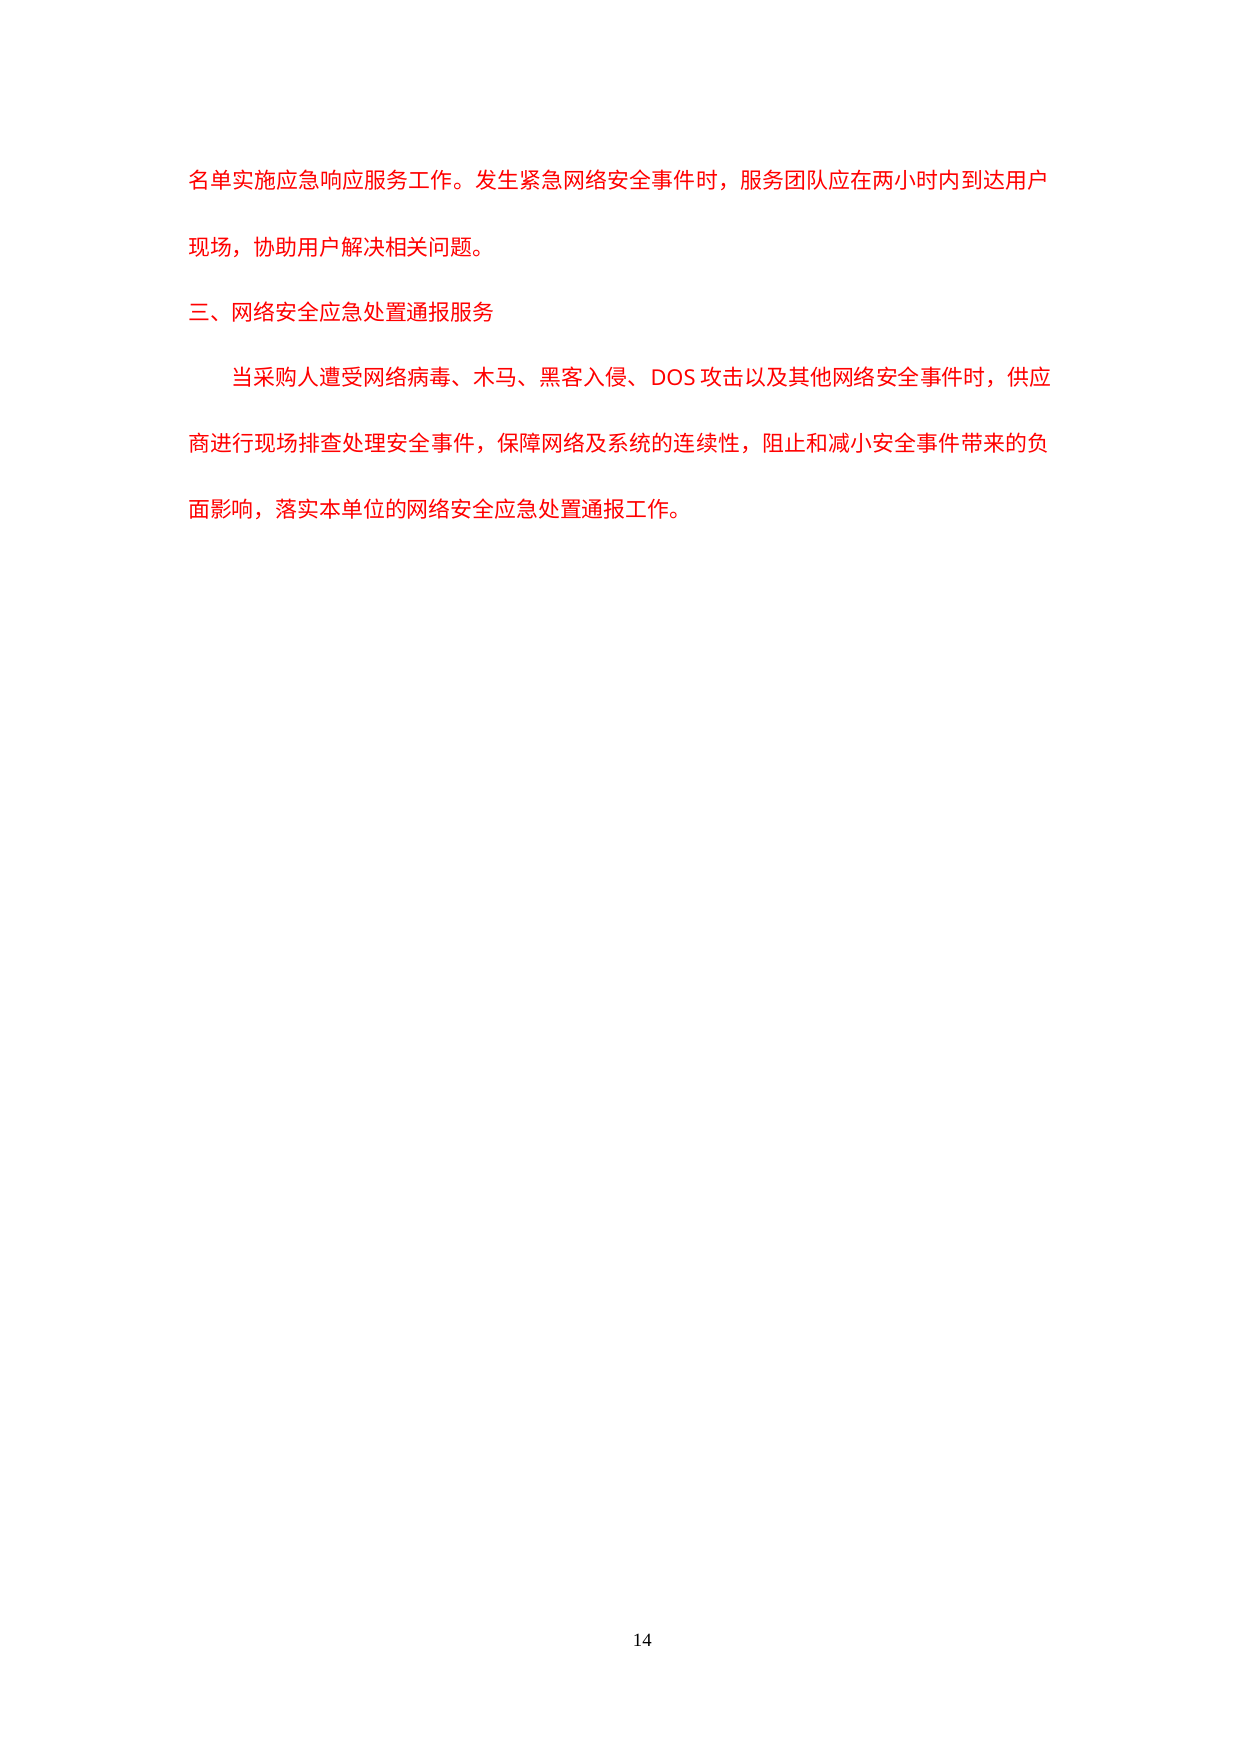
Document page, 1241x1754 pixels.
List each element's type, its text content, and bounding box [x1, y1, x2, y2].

text 当采购人遭受网络病毒、木马、黑客入侵、DOS攻击以及其他网络安全事件时，供应商进行现场排查处理安全事件，保障网络及系统的连续性，阻止和减小安全事件带来的负面影响，落实本单位的网络安全应急处置通报工作。 [188, 359, 1052, 525]
text 三、网络安全应急处置通报服务 [188, 294, 1052, 327]
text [188, 162, 1052, 262]
